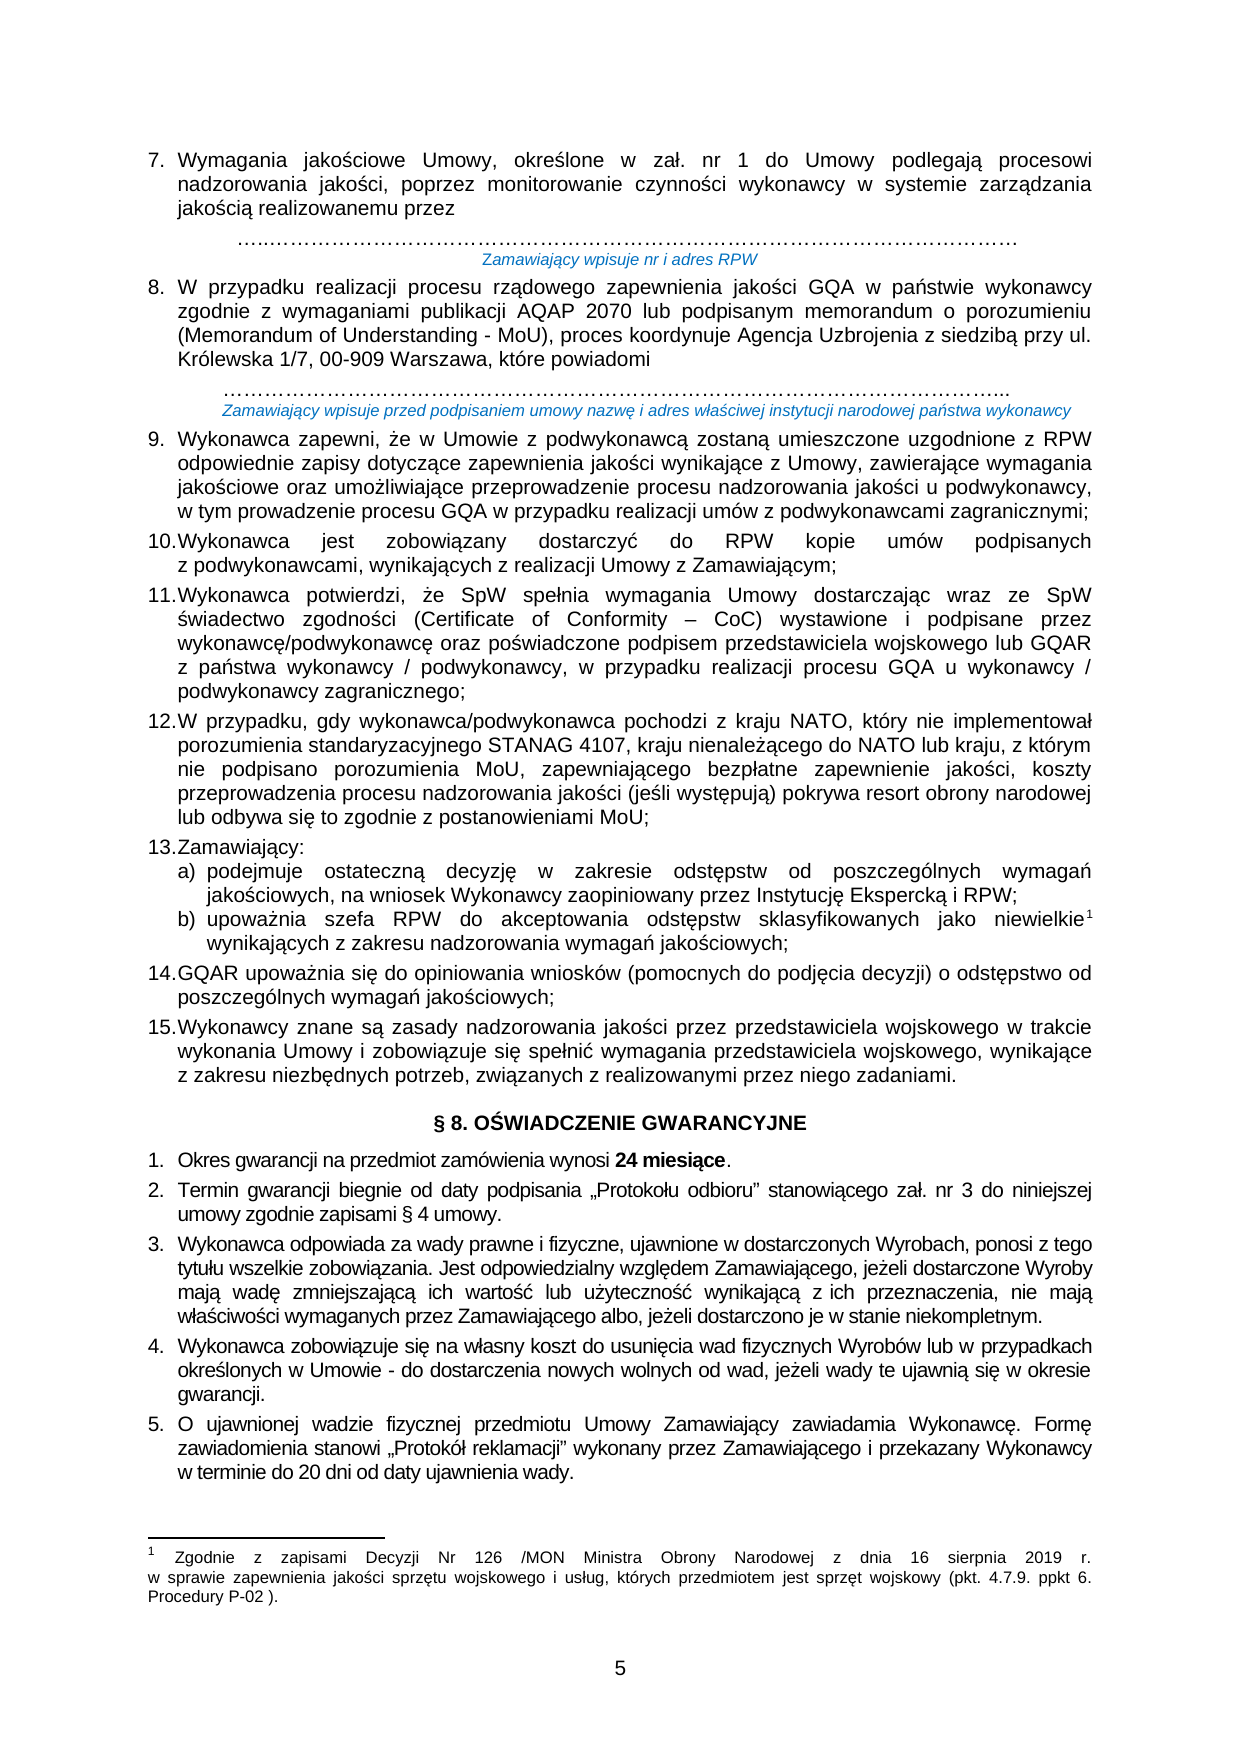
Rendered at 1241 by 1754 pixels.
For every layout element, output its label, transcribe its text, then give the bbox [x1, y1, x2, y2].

text Zamawiający wpisuje przed podpisaniem umowy nazwę i adres właściwej instytucji narodowej państwa wykonawcy [222, 401, 1093, 420]
list Wykonawca zapewni, że w Umowie z podwykonawcą zostaną umieszczone uzgodnione z RPW odpowiednie zapisy dotyczące zapewnienia jakości wynikające z Umowy, zawierające wymagania jakościowe oraz umożliwiające przeprowadzenie procesu nadzorowania jakości u podwykonawcy, w tym prowadzenie procesu GQA w przypadku realizacji umów z podwykonawcami zagranicznymi; [148, 427, 1093, 522]
list Wymagania jakościowe Umowy, określone w zał. nr 1 do Umowy podlegają procesowi nadzorowania jakości, poprzez monitorowanie czynności wykonawcy w systemie zarządzania jakością realizowanemu przez [148, 148, 1093, 219]
text …..……………………………………………………………………………………………… [236, 226, 1093, 250]
text …………………………………………………………………………………………………... [222, 377, 1093, 401]
list podejmuje ostateczną decyzję w zakresie odstępstw od poszczególnych wymagań jakościowych, na wniosek Wykonawcy zaopiniowany przez Instytucję Ekspercką i RPW; [177, 859, 1093, 907]
list W przypadku realizacji procesu rządowego zapewnienia jakości GQA w państwie wykonawcy zgodnie z wymaganiami publikacji AQAP 2070 lub podpisanym memorandum o porozumieniu (Memorandum of Understanding - MoU), proces koordynuje Agencja Uzbrojenia z siedzibą przy ul. Królewska 1/7, 00-909 Warszawa, które powiadomi [148, 275, 1093, 371]
list Wykonawca odpowiada za wady prawne i fizyczne, ujawnione w dostarczonych Wyrobach, ponosi z tego tytułu wszelkie zobowiązania. Jest odpowiedzialny względem Zamawiającego, jeżeli dostarczone Wyroby mają wadę zmniejszającą ich wartość lub użyteczność wynikającą z ich przeznaczenia, nie mają właściwości wymaganych przez Zamawiającego albo, jeżeli dostarczono je w stanie niekompletnym. [148, 1232, 1093, 1328]
list Termin gwarancji biegnie od daty podpisania „Protokołu odbioru” stanowiącego zał. nr 3 do niniejszej umowy zgodnie zapisami § 4 umowy. [148, 1178, 1093, 1226]
list Zamawiający: [148, 835, 1093, 859]
list W przypadku, gdy wykonawca/podwykonawca pochodzi z kraju NATO, który nie implementował porozumienia standaryzacyjnego STANAG 4107, kraju nienależącego do NATO lub kraju, z którym nie podpisano porozumienia MoU, zapewniającego bezpłatne zapewnienie jakości, koszty przeprowadzenia procesu nadzorowania jakości (jeśli występują) pokrywa resort obrony narodowej lub odbywa się to zgodnie z postanowieniami MoU; [148, 709, 1093, 829]
list Okres gwarancji na przedmiot zamówienia wynosi 24 miesiące. [148, 1147, 1093, 1171]
list Wykonawca jest zobowiązany dostarczyć do RPW kopie umów podpisanych z podwykonawcami, wynikających z realizacji Umowy z Zamawiającym; [148, 529, 1093, 577]
list Wykonawca potwierdzi, że SpW spełnia wymagania Umowy dostarczając wraz ze SpW świadectwo zgodności (Certificate of Conformity – CoC) wystawione i podpisane przez wykonawcę/podwykonawcę oraz poświadczone podpisem przedstawiciela wojskowego lub GQAR z państwa wykonawcy / podwykonawcy, w przypadku realizacji procesu GQA u wykonawcy / podwykonawcy zagranicznego; [148, 583, 1093, 703]
list upoważnia szefa RPW do akceptowania odstępstw sklasyfikowanych jako niewielkie wynikających z zakresu nadzorowania wymagań jakościowych; [177, 907, 1093, 955]
list Wykonawca zobowiązuje się na własny koszt do usunięcia wad fizycznych Wyrobów lub w przypadkach określonych w Umowie - do dostarczenia nowych wolnych od wad, jeżeli wady te ujawnią się w okresie gwarancji. [148, 1334, 1093, 1406]
list GQAR upoważnia się do opiniowania wniosków (pomocnych do podjęcia decyzji) o odstępstwo od poszczególnych wymagań jakościowych; [148, 961, 1093, 1009]
list O ujawnionej wadzie fizycznej przedmiotu Umowy Zamawiający zawiadamia Wykonawcę. Formę zawiadomienia stanowi „Protokół reklamacji” wykonany przez Zamawiającego i przekazany Wykonawcy w terminie do 20 dni od daty ujawnienia wady. [148, 1412, 1093, 1484]
text § 8. OŚWIADCZENIE GWARANCYJNE [148, 1111, 1093, 1135]
text Zamawiający wpisuje nr i adres RPW [148, 250, 1093, 269]
list Wykonawcy znane są zasady nadzorowania jakości przez przedstawiciela wojskowego w trakcie wykonania Umowy i zobowiązuje się spełnić wymagania przedstawiciela wojskowego, wynikające z zakresu niezbędnych potrzeb, związanych z realizowanymi przez niego zadaniami. [148, 1015, 1093, 1087]
